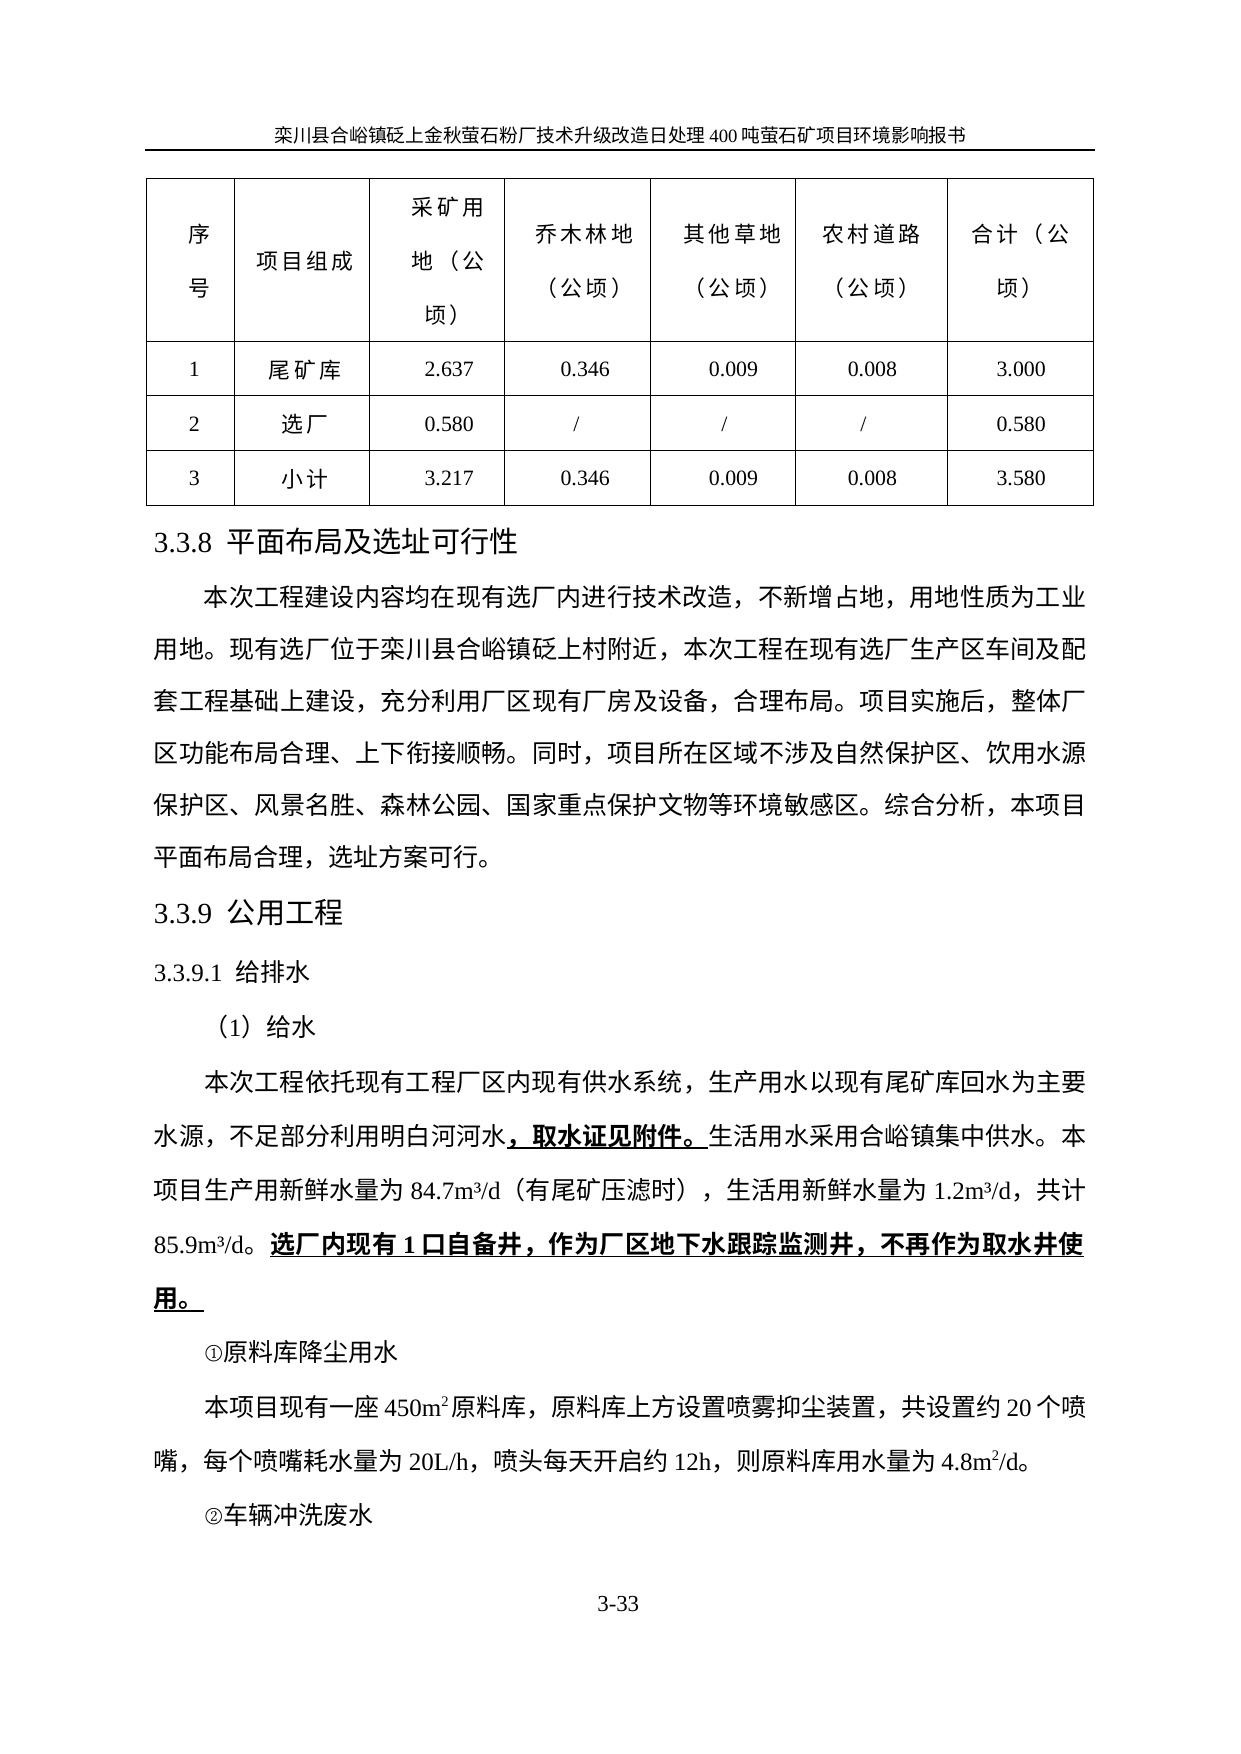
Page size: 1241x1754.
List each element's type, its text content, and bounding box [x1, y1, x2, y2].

text （1）给水 [154, 993, 1086, 1048]
subtitle 3.3.9 公用工程 [154, 877, 1086, 935]
table_cell 0.008 [796, 342, 947, 395]
table_cell / [505, 396, 650, 450]
table_cell / [796, 396, 947, 450]
table_header 合计（公顷） [948, 179, 1093, 341]
table_cell 小计 [235, 451, 369, 505]
table_cell 0.009 [651, 342, 795, 395]
table_cell 0.008 [796, 451, 947, 505]
table_cell 1 [147, 342, 234, 395]
table_cell 3.217 [370, 451, 504, 505]
table_header 农村道路（公顷） [796, 179, 947, 341]
text 3.3.9.1 给排水 [154, 935, 1086, 993]
table_cell 3.000 [948, 342, 1093, 395]
table_cell 选厂 [235, 396, 369, 450]
table_cell 0.580 [370, 396, 504, 450]
table_cell 2.637 [370, 342, 504, 395]
text ②车辆冲洗废水 [154, 1481, 1086, 1535]
table_cell 尾矿库 [235, 342, 369, 395]
table_cell 3.580 [948, 451, 1093, 505]
text 本次工程建设内容均在现有选厂内进行技术改造，不新增占地，用地性质为工业用地。现有选厂位于栾川县合峪镇砭上村附近，本次工程在现有选厂生产区车间及配套工程基础上建设，充分利用厂区现有厂房及设备，合理布局。项目实施后，整体厂区功能布局合理、上下衔接顺畅。同时，项目所在区域不涉及自然保护区、饮用水源保护区、风景名胜、森林公园、国家重点保护文物等环境敏感区。综合分析，本项目平面布局合理，选址方案可行。 [154, 564, 1086, 877]
table_cell 2 [147, 396, 234, 450]
table_header 项目组成 [235, 179, 369, 341]
text 本次工程依托现有工程厂区内现有供水系统，生产用水以现有尾矿库回水为主要水源，不足部分利用明白河河水，取水证见附件。生活用水采用合峪镇集中供水。本项目生产用新鲜水量为84.7m³/d（有尾矿压滤时），生活用新鲜水量为1.2m³/d，共计85.9m³/d。选厂内现有1口自备井，作为厂区地下水跟踪监测井，不再作为取水井使用。 [154, 1048, 1086, 1318]
text 本项目现有一座450m2原料库，原料库上方设置喷雾抑尘装置，共设置约20个喷嘴，每个喷嘴耗水量为20L/h，喷头每天开启约12h，则原料库用水量为4.8m2/d。 [154, 1373, 1086, 1481]
table_cell 0.580 [948, 396, 1093, 450]
table_cell 3 [147, 451, 234, 505]
subtitle 3.3.8 平面布局及选址可行性 [154, 506, 1086, 564]
table_cell 0.346 [505, 342, 650, 395]
table_cell 0.009 [651, 451, 795, 505]
table_cell 0.346 [505, 451, 650, 505]
table_header 采矿用地（公顷） [370, 179, 504, 341]
table_header 序号 [147, 179, 234, 341]
table_header 乔木林地（公顷） [505, 179, 650, 341]
text ①原料库降尘用水 [154, 1318, 1086, 1373]
table_header 其他草地（公顷） [651, 179, 795, 341]
table_cell / [651, 396, 795, 450]
